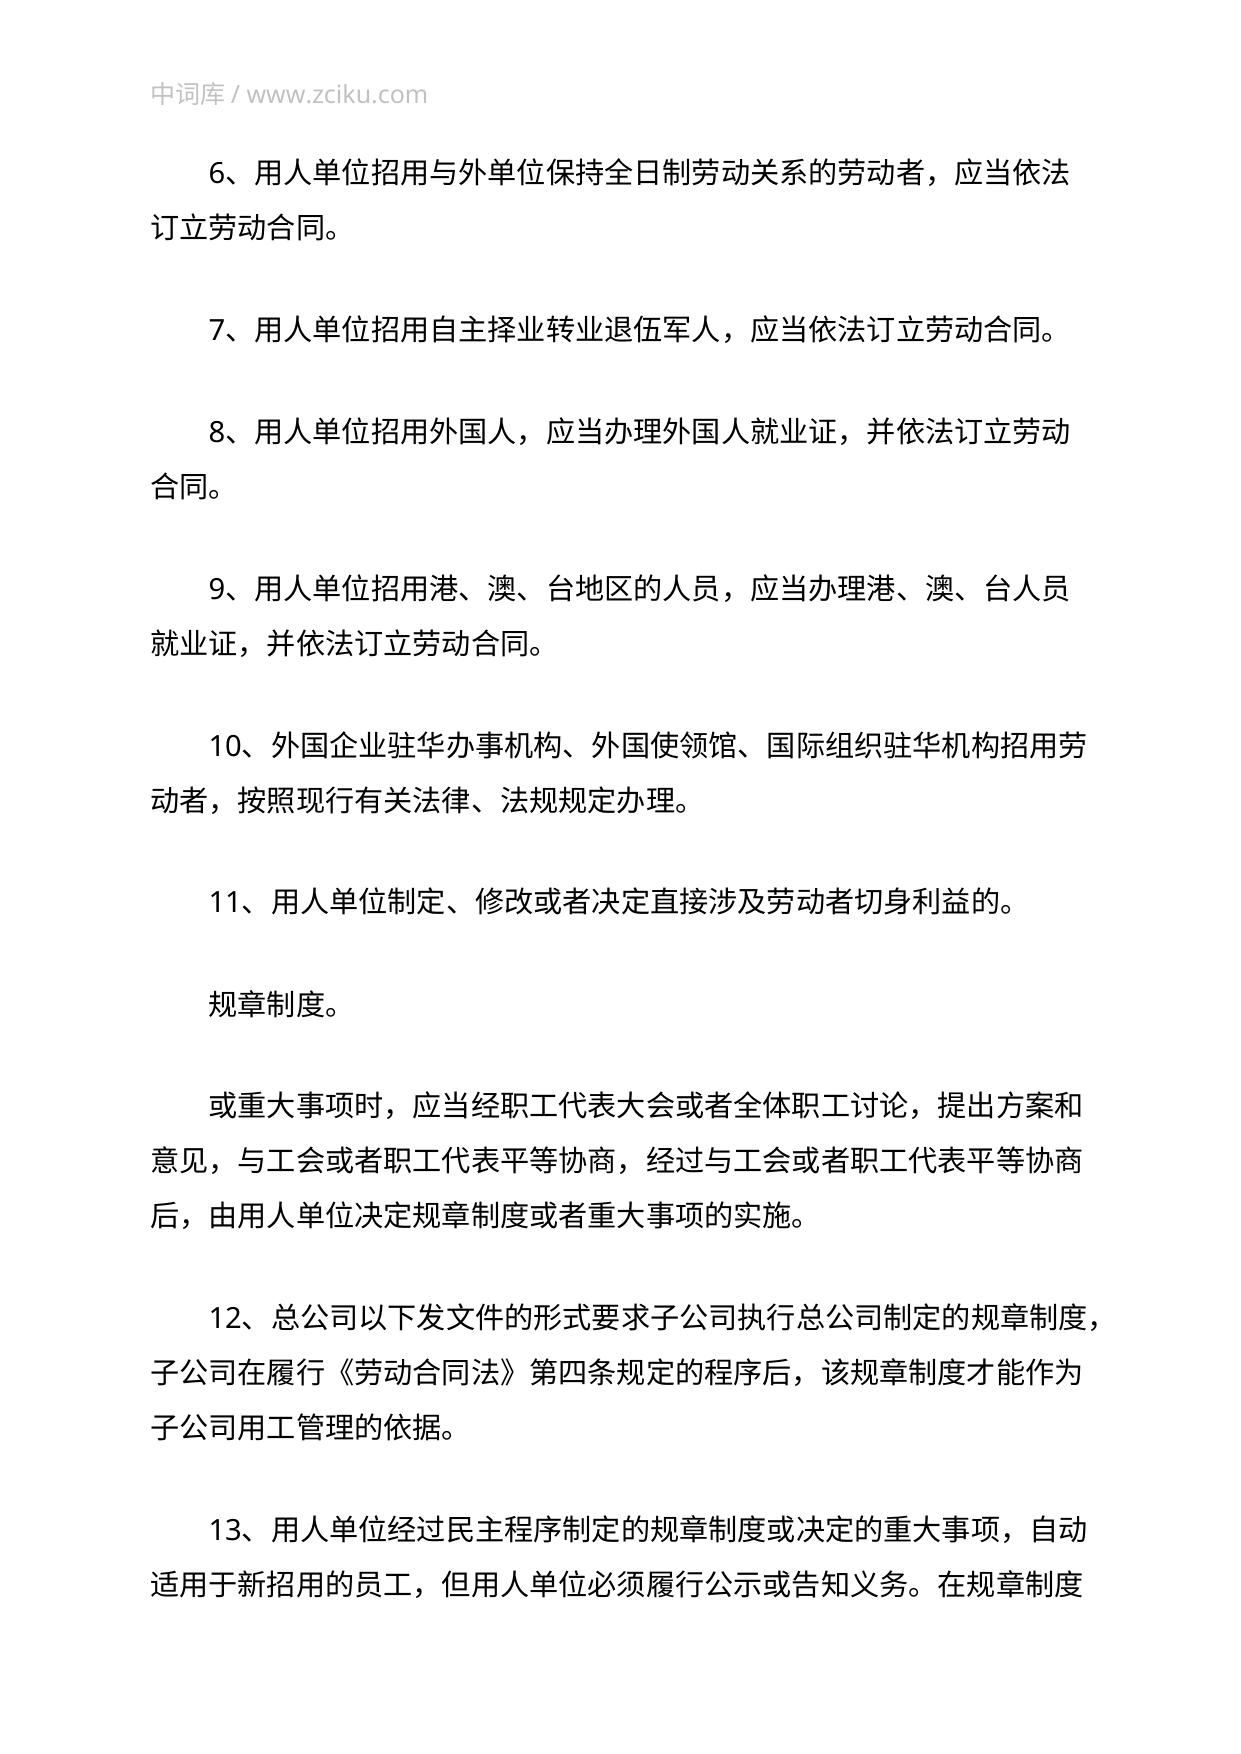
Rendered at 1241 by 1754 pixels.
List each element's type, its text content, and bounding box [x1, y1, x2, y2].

text 或重大事项时，应当经职工代表大会或者全体职工讨论，提出方案和意见，与工会或者职工代表平等协商，经过与工会或者职工代表平等协商后，由用人单位决定规章制度或者重大事项的实施。 [150, 1083, 1090, 1235]
text 8、用人单位招用外国人，应当办理外国人就业证，并依法订立劳动合同。 [150, 409, 1090, 506]
text 规章制度。 [150, 981, 1090, 1023]
text 11、用人单位制定、修改或者决定直接涉及劳动者切身利益的。 [150, 879, 1090, 921]
text 12、总公司以下发文件的形式要求子公司执行总公司制定的规章制度，子公司在履行《劳动合同法》第四条规定的程序后，该规章制度才能作为子公司用工管理的依据。 [150, 1294, 1090, 1447]
text 10、外国企业驻华办事机构、外国使领馆、国际组织驻华机构招用劳动者，按照现行有关法律、法规规定办理。 [150, 722, 1090, 819]
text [150, 1506, 1090, 1603]
text 7、用人单位招用自主择业转业退伍军人，应当依法订立劳动合同。 [150, 307, 1090, 349]
text 9、用人单位招用港、澳、台地区的人员，应当办理港、澳、台人员就业证，并依法订立劳动合同。 [150, 566, 1090, 663]
text 6、用人单位招用与外单位保持全日制劳动关系的劳动者，应当依法订立劳动合同。 [150, 150, 1090, 247]
